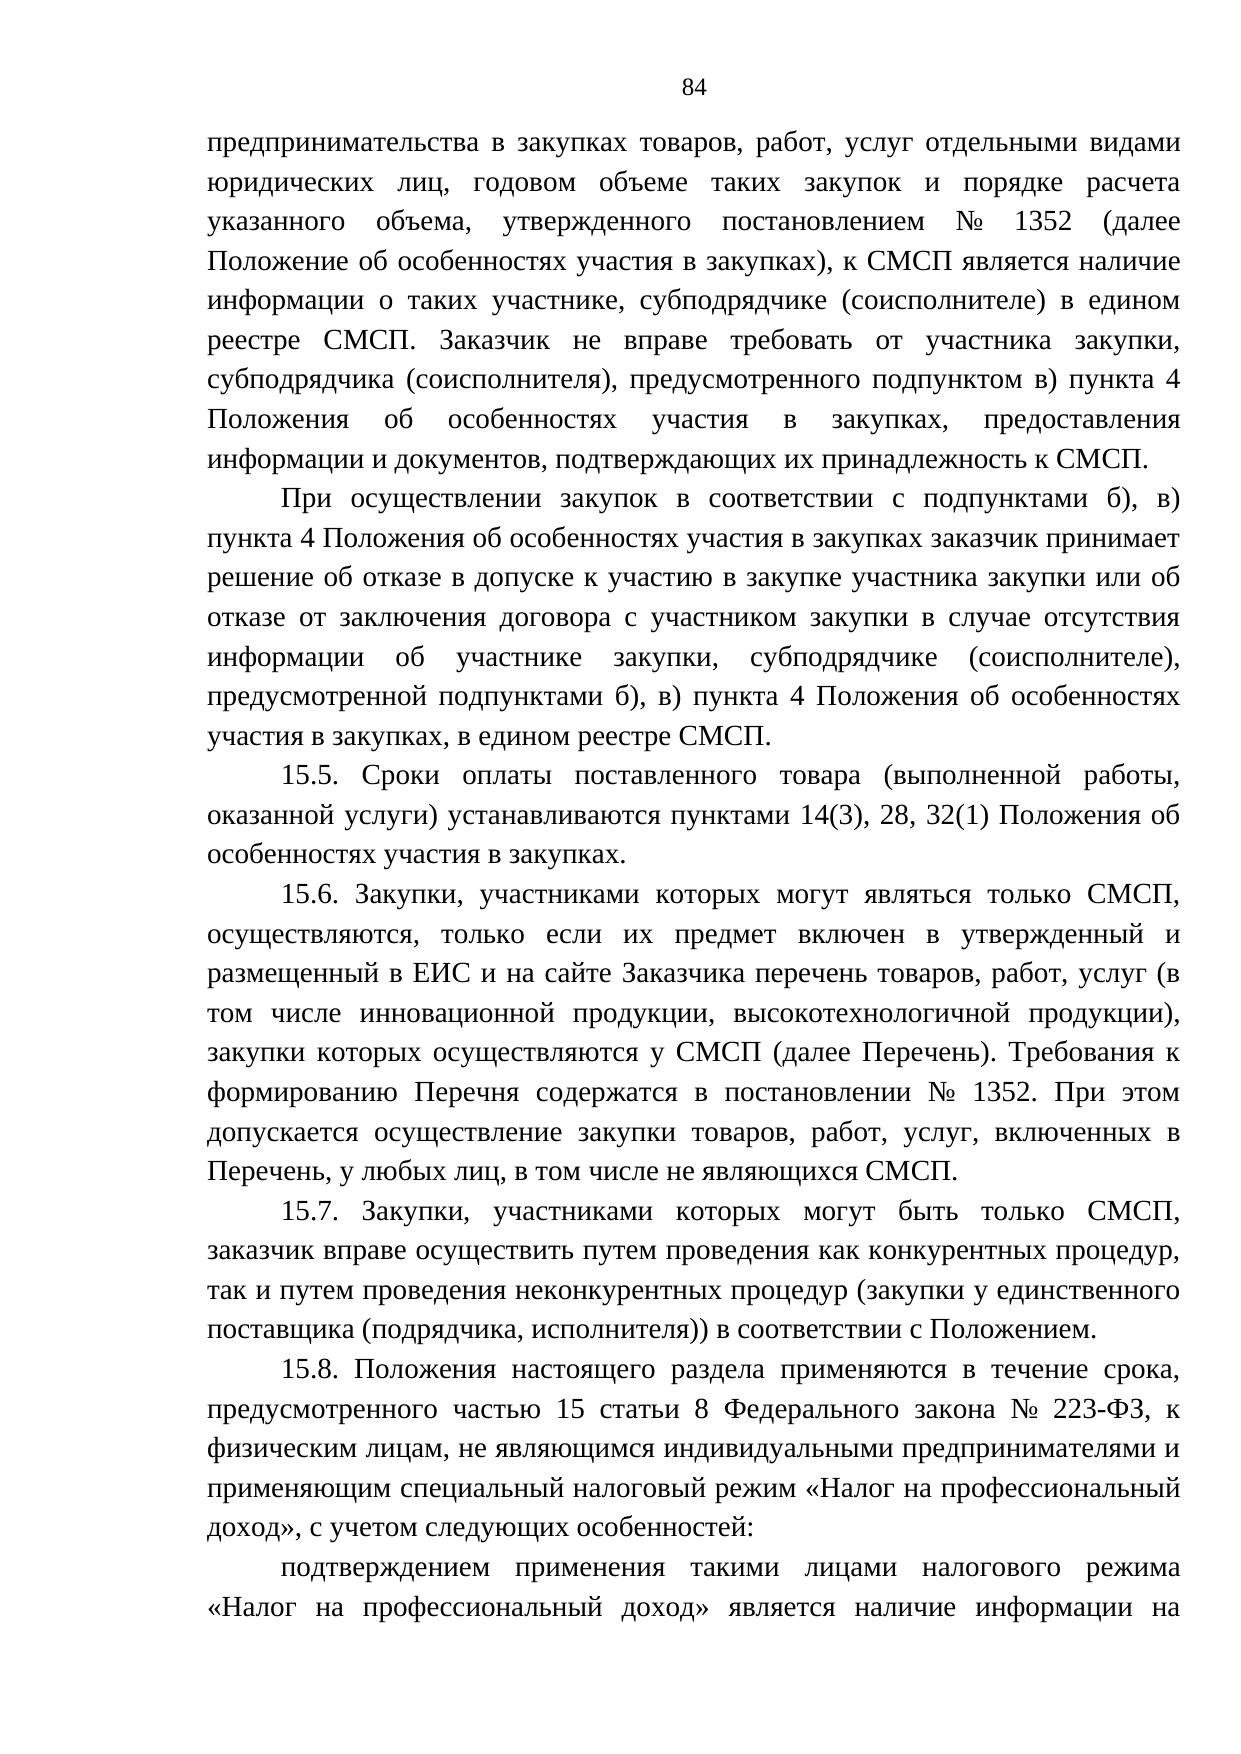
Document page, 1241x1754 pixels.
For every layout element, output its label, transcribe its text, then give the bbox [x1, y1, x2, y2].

text При осуществлении закупок в соответствии с подпунктами б), в) пункта 4 Положения об особенностях участия в закупках заказчик принимает решение об отказе в допуске к участию в закупке участника закупки или об отказе от заключения договора с участником закупки в случае отсутствия информации об участнике закупки, субподрядчике (соисполнителе), предусмотренной подпунктами б), в) пункта 4 Положения об особенностях участия в закупках, в едином реестре СМСП. [207, 474, 1181, 751]
text 15.7. Закупки, участниками которых могут быть только СМСП, заказчик вправе осуществить путем проведения как конкурентных процедур, так и путем проведения неконкурентных процедур (закупки у единственного поставщика (подрядчика, исполнителя)) в соответствии с Положением. [207, 1187, 1181, 1345]
text 15.6. Закупки, участниками которых могут являться только СМСП, осуществляются, только если их предмет включен в утвержденный и размещенный в ЕИС и на сайте Заказчика перечень товаров, работ, услуг (в том числе инновационной продукции, высокотехнологичной продукции), закупки которых осуществляются у СМСП (далее Перечень). Требования к формированию Перечня содержатся в постановлении № 1352. При этом допускается осуществление закупки товаров, работ, услуг, включенных в Перечень, у любых лиц, в том числе не являющихся СМСП. [207, 870, 1181, 1187]
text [207, 1543, 1181, 1622]
text 15.8. Положения настоящего раздела применяются в течение срока, предусмотренного частью 15 статьи 8 Федерального закона № 223-ФЗ, к физическим лицам, не являющимся индивидуальными предпринимателями и применяющим специальный налоговый режим «Налог на профессиональный доход», с учетом следующих особенностей: [207, 1345, 1181, 1543]
text 15.5. Сроки оплаты поставленного товара (выполненной работы, оказанной услуги) устанавливаются пунктами 14(3), 28, 32(1) Положения об особенностях участия в закупках. [207, 751, 1181, 870]
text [207, 118, 1181, 474]
